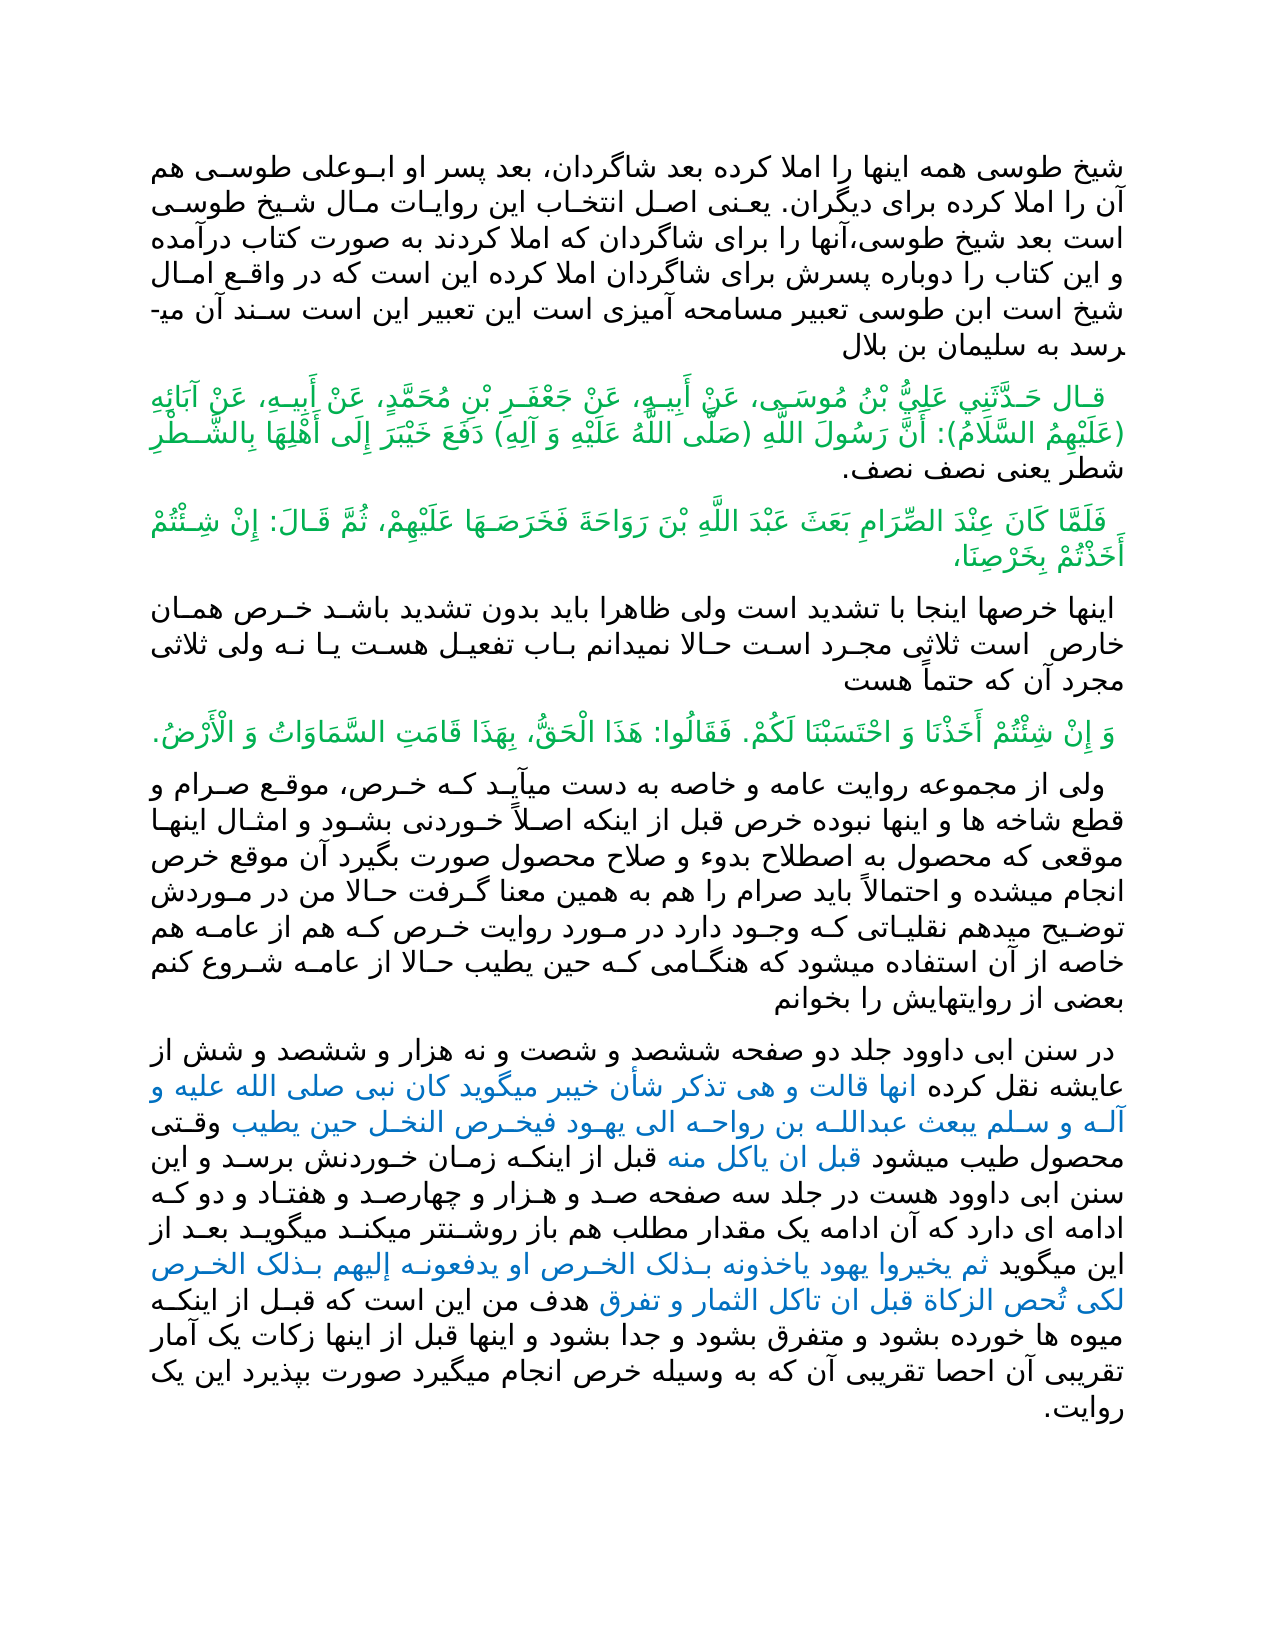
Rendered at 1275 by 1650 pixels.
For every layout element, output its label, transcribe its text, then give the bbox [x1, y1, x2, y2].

text ولی از مجموعه روایت عامه و خاصه به دست میآید که خرص، موقع صرام و قطع شاخه ها و اینها نبوده خرص قبل از اینکه اصلاً خوردنی بشود و امثال اینها موقعی که محصول به اصطلاح بدوء و صلاح محصول صورت بگیرد آن موقع خرص انجام میشده و احتمالاً باید صرام را هم به همین معنا گرفت حالا من در موردش توضیح میدهم نقلیاتی که وجود دارد در مورد روایت خرص که هم از عامه هم خاصه از آن استفاده میشود که هنگامی که حین یطیب حالا از عامه شروع کنم بعضی از روایتهایش را بخوانم [150, 768, 1125, 1015]
text در سنن ابی داوود جلد دو صفحه ششصد و شصت و نه هزار و ششصد و شش از عایشه نقل کرده انها قالت و هی تذکر شأن خیبر میگوید کان نبی صلی الله علیه و آله و سلم یبعث عبدالله بن رواحه الی یهود فیخرص النخل حین یطیب وقتی محصول طیب میشود قبل ان یاکل منه قبل از اینکه زمان خوردنش برسد و این سنن ابی داوود هست در جلد سه صفحه صد و هزار و چهارصد و هفتاد و دو که ادامه ای دارد که آن ادامه یک مقدار مطلب هم باز روشنتر میکند میگوید بعد از این میگوید ثم یخیروا یهود یاخذونه بذلک الخرص او یدفعونه إلیهم بذلک الخرص لکی تُحص الزکاة قبل ان تاکل الثمار و تفرق هدف من این است که قبل از اینکه میوه ها خورده بشود و متفرق بشود و جدا بشود و اینها قبل از اینها زکات یک آمار تقریبی آن احصا تقریبی آن که به وسیله خرص انجام میگیرد صورت بپذیرد این یک روایت. [150, 1034, 1125, 1424]
text اینها خرصها اینجا با تشدید است ولی ظاهرا باید بدون تشدید باشد خرص همان خارص است ثلاثی مجرد است حالا نمیدانم باب تفعیل هست یا نه ولی ثلاثی مجرد آن که حتماً هست [150, 592, 1125, 697]
text قال حَدَّثَنِي عَلِيُّ بْنُ مُوسَى، عَنْ أَبِيهِ، عَنْ جَعْفَرِ بْنِ مُحَمَّدٍ، عَنْ أَبِيهِ، عَنْ آبَائِهِ (عَلَيْهِمُ السَّلَامُ): أَنَّ رَسُولَ اللَّهِ (صَلَّى اللَّهُ عَلَيْهِ وَ آلِهِ) دَفَعَ خَيْبَرَ إِلَى أَهْلِهَا بِالشَّطْرِ شطر یعنی نصف نصف. [150, 380, 1125, 486]
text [150, 150, 1125, 362]
text وَ إِنْ شِئْتُمْ أَخَذْنَا وَ احْتَسَبْنَا لَكُمْ. فَقَالُوا: هَذَا الْحَقُّ، بِهَذَا قَامَتِ السَّمَاوَاتُ وَ الْأَرْضُ. [150, 715, 1125, 749]
text فَلَمَّا كَانَ عِنْدَ الصِّرَامِ بَعَثَ عَبْدَ اللَّهِ بْنَ رَوَاحَةَ فَخَرَصَهَا عَلَيْهِمْ، ثُمَّ قَالَ: إِنْ شِئْتُمْ أَخَذْتُمْ بِخَرْصِنَا، [150, 504, 1125, 573]
